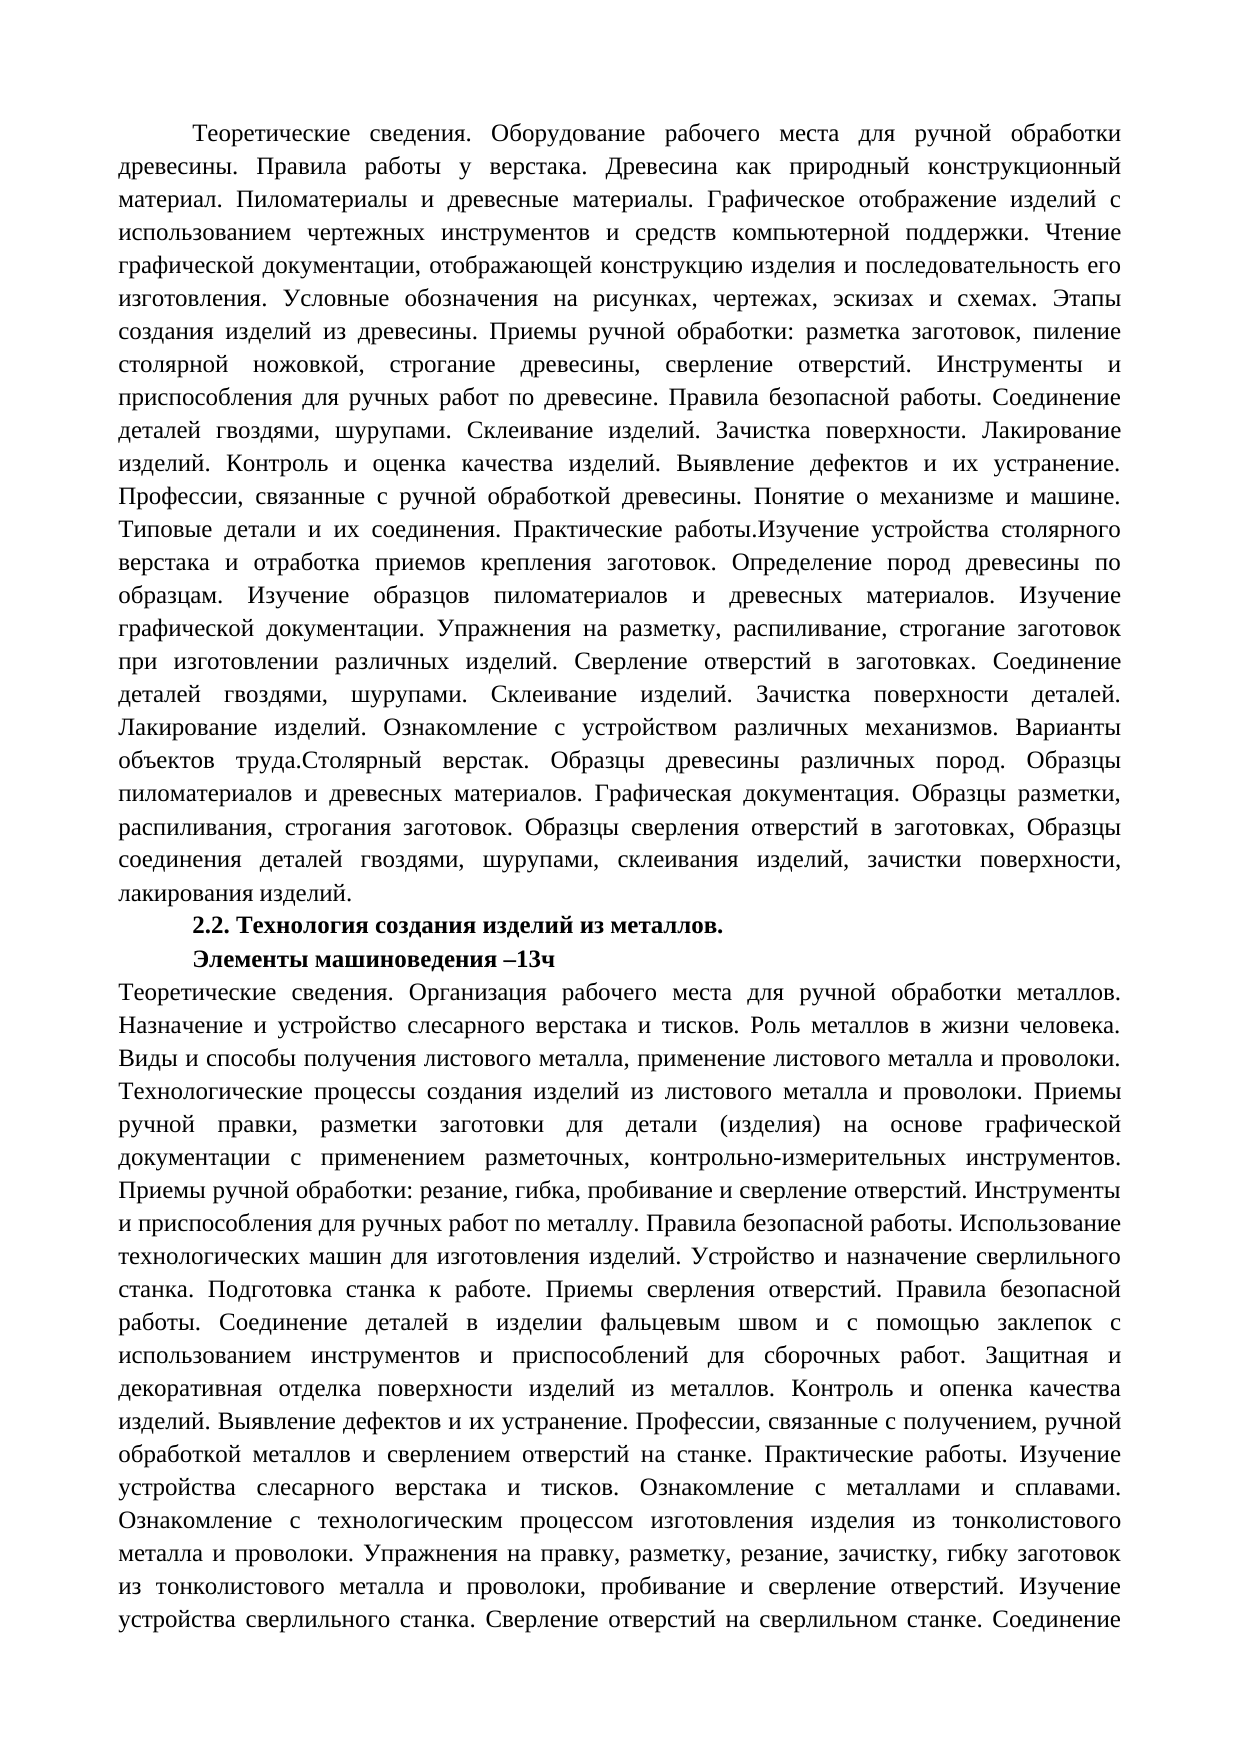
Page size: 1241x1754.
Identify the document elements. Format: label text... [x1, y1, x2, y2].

text 2.2. Технология создания изделий из металлов. [118, 911, 1122, 939]
text Элементы машиноведения –13ч [118, 944, 1122, 972]
text Теоретические сведения. Оборудование рабочего места для ручной обработки древесины. Правила работы у верстака. Древесина как природный конструкционный материал. Пиломатериалы и древесные материалы. Графическое отображение изделий с использованием чертежных инструментов и средств компьютерной поддержки. Чтение графической документации, отображающей конструкцию изделия и последовательность его изготовления. Условные обозначения на рисунках, чертежах, эскизах и схемах. Этапы создания изделий из древесины. Приемы ручной обработки: разметка заготовок, пиление столярной ножовкой, строгание древесины, сверление отверстий. Инструменты и приспособления для ручных работ по древесине. Правила безопасной работы. Соединение деталей гвоздями, шурупами. Склеивание изделий. Зачистка поверхности. Лакирование изделий. Контроль и оценка качества изделий. Выявление дефектов и их устранение. Профессии, связанные с ручной обработкой древесины. Понятие о механизме и машине. Типовые детали и их соединения. Практические работы.Изучение устройства столярного верстака и отработка приемов крепления заготовок. Определение пород древесины по образцам. Изучение образцов пиломатериалов и древесных материалов. Изучение графической документации. Упражнения на разметку, распиливание, строгание заготовок при изготовлении различных изделий. Сверление отверстий в заготовках. Соединение деталей гвоздями, шурупами. Склеивание изделий. Зачистка поверхности деталей. Лакирование изделий. Ознакомление с устройством различных механизмов. Варианты объектов труда.Столярный верстак. Образцы древесины различных пород. Образцы пиломатериалов и древесных материалов. Графическая документация. Образцы разметки, распиливания, строгания заготовок. Образцы сверления отверстий в заготовках, Образцы соединения деталей гвоздями, шурупами, склеивания изделий, зачистки поверхности, лакирования изделий. [118, 118, 1122, 906]
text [118, 977, 1122, 1633]
